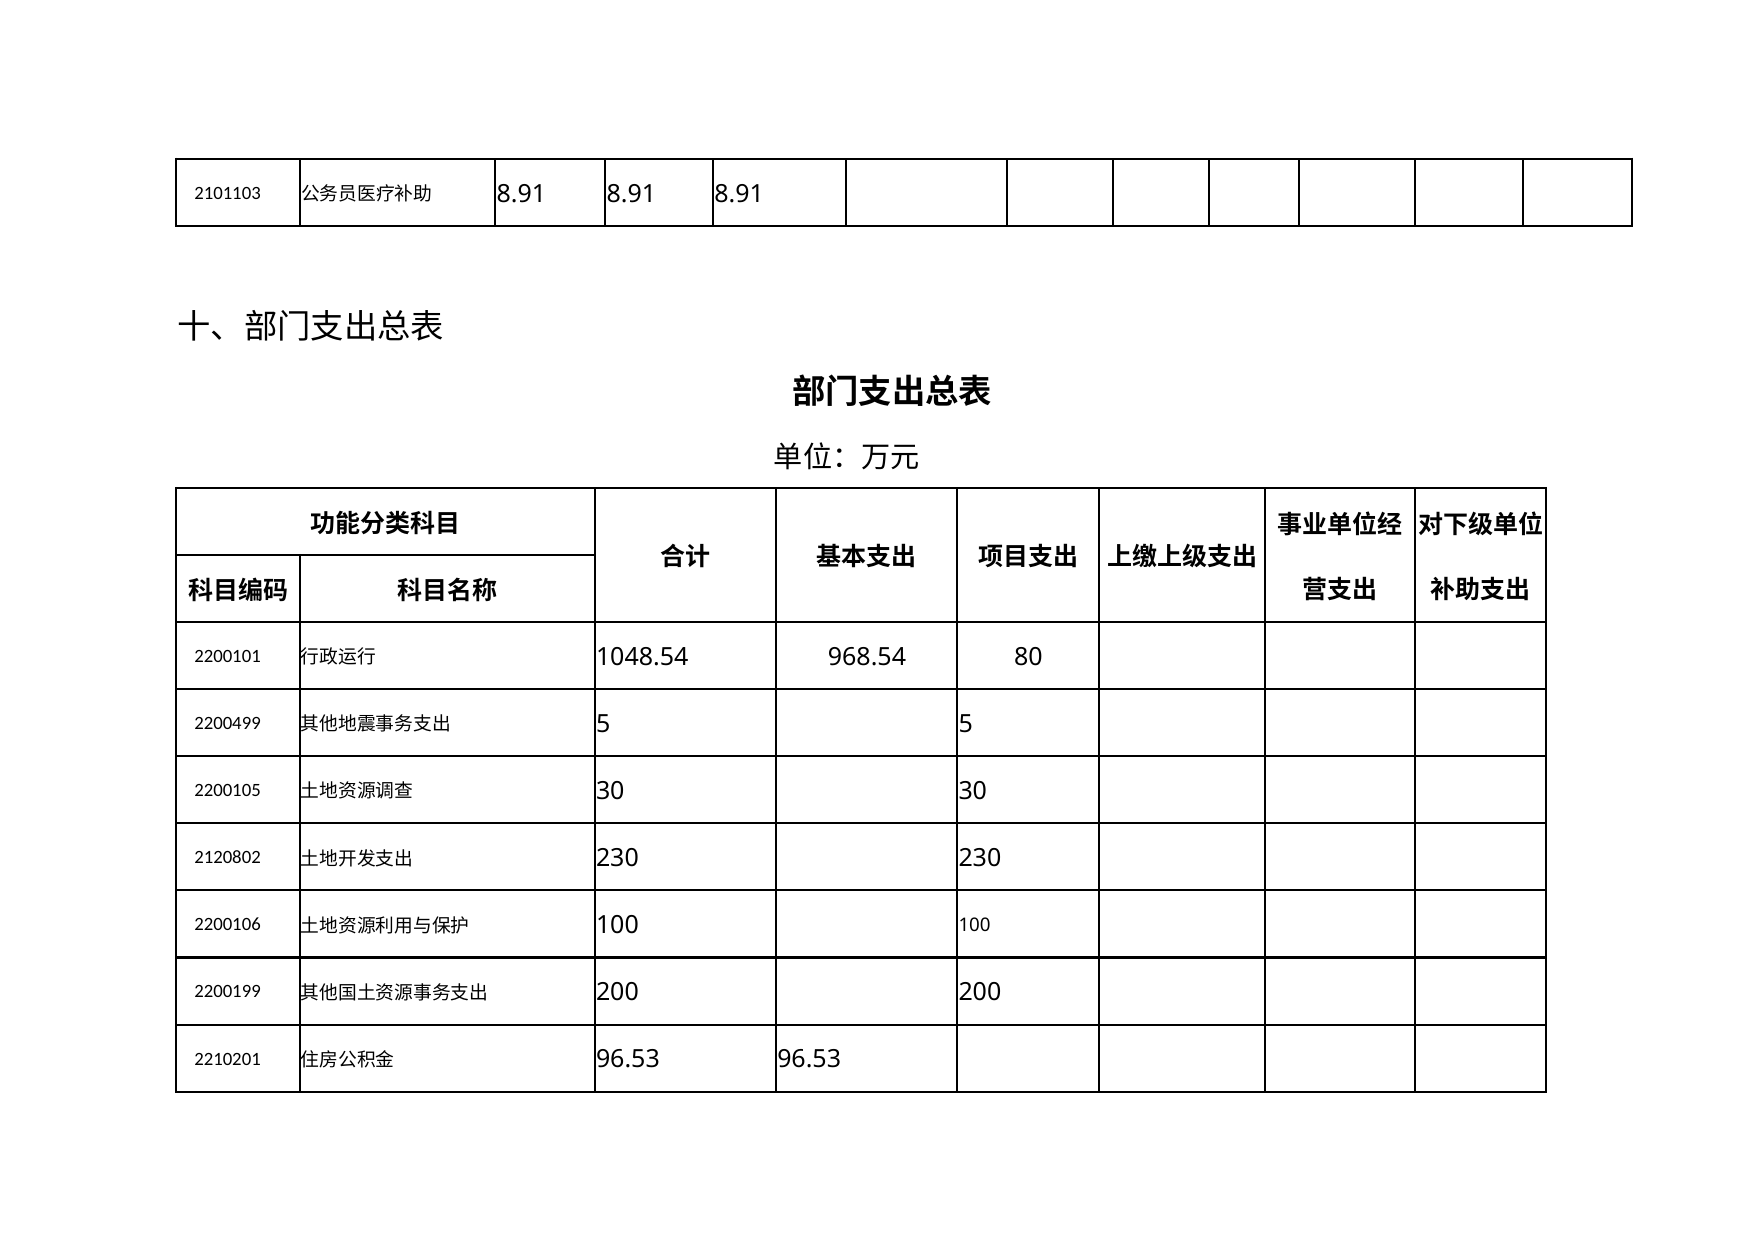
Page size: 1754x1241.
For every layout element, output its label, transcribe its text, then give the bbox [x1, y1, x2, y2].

table_cell [1416, 623, 1545, 688]
table_cell [1416, 1026, 1545, 1091]
table_cell [1100, 824, 1264, 889]
table_cell 96.53 [777, 1026, 956, 1091]
table_cell 其他地震事务支出 [301, 690, 594, 755]
table_cell [1416, 757, 1545, 822]
text 十、部门支出总表 [177, 292, 1606, 357]
table_cell 2120802 [177, 824, 299, 889]
table_cell 100 [958, 891, 1098, 956]
table_header 功能分类科目 [177, 489, 594, 554]
table_cell 2200199 [177, 959, 299, 1023]
table_cell 科目名称 [301, 556, 594, 621]
table_cell [1300, 160, 1414, 225]
text 单位：万元 [177, 422, 1606, 487]
table_cell 230 [958, 824, 1098, 889]
table_cell 公务员医疗补助 [301, 160, 494, 225]
table_cell 住房公积金 [301, 1026, 594, 1091]
table_cell [1416, 891, 1545, 956]
table_cell [1008, 160, 1112, 225]
table_cell [1100, 623, 1264, 688]
table_cell 土地开发支出 [301, 824, 594, 889]
table_cell 2200499 [177, 690, 299, 755]
table_cell 80 [958, 623, 1098, 688]
table_cell [1100, 1026, 1264, 1091]
table_cell 30 [596, 757, 775, 822]
table_cell 30 [958, 757, 1098, 822]
table_cell 200 [596, 959, 775, 1023]
table_header 事业单位经营支出 [1266, 489, 1414, 621]
table_cell 100 [596, 891, 775, 956]
table_cell 土地资源利用与保护 [301, 891, 594, 956]
table_cell [1416, 959, 1545, 1023]
table_cell [1266, 959, 1414, 1023]
table_cell [1100, 959, 1264, 1023]
table_cell 其他国土资源事务支出 [301, 959, 594, 1023]
table_cell [1266, 891, 1414, 956]
table_cell [1416, 824, 1545, 889]
table_cell 5 [596, 690, 775, 755]
table_cell [777, 690, 956, 755]
table_cell 200 [958, 959, 1098, 1023]
table_cell [1266, 757, 1414, 822]
table_cell 96.53 [596, 1026, 775, 1091]
table_header 上缴上级支出 [1100, 489, 1264, 621]
table_header 合计 [596, 489, 775, 621]
table_header 对下级单位补助支出 [1416, 489, 1545, 621]
table_cell [1210, 160, 1298, 225]
table_cell 8.91 [496, 160, 604, 225]
table_cell 968.54 [777, 623, 956, 688]
table_cell 8.91 [714, 160, 845, 225]
table_cell [777, 824, 956, 889]
table_cell [1524, 160, 1631, 225]
table_cell [1266, 1026, 1414, 1091]
table_cell 2200106 [177, 891, 299, 956]
table_cell 土地资源调查 [301, 757, 594, 822]
table_cell [1416, 160, 1522, 225]
table_cell 2200101 [177, 623, 299, 688]
table_cell 科目编码 [177, 556, 299, 621]
table_cell 8.91 [606, 160, 712, 225]
table_cell [777, 891, 956, 956]
table_cell [847, 160, 1006, 225]
text 部门支出总表 [177, 357, 1606, 422]
table_cell 1048.54 [596, 623, 775, 688]
table_cell [1100, 891, 1264, 956]
table_cell 2200105 [177, 757, 299, 822]
table_cell [1266, 623, 1414, 688]
table_cell 5 [958, 690, 1098, 755]
table_cell [777, 959, 956, 1023]
table_cell [1416, 690, 1545, 755]
table_cell [1266, 824, 1414, 889]
table_cell [777, 757, 956, 822]
table_cell 行政运行 [301, 623, 594, 688]
table_cell [1266, 690, 1414, 755]
table_cell [1100, 757, 1264, 822]
table_cell 2101103 [177, 160, 299, 225]
table_cell [1114, 160, 1208, 225]
table_cell 230 [596, 824, 775, 889]
table_cell [1100, 690, 1264, 755]
table_header 基本支出 [777, 489, 956, 621]
table_header 项目支出 [958, 489, 1098, 621]
table_cell [958, 1026, 1098, 1091]
table_cell 2210201 [177, 1026, 299, 1091]
